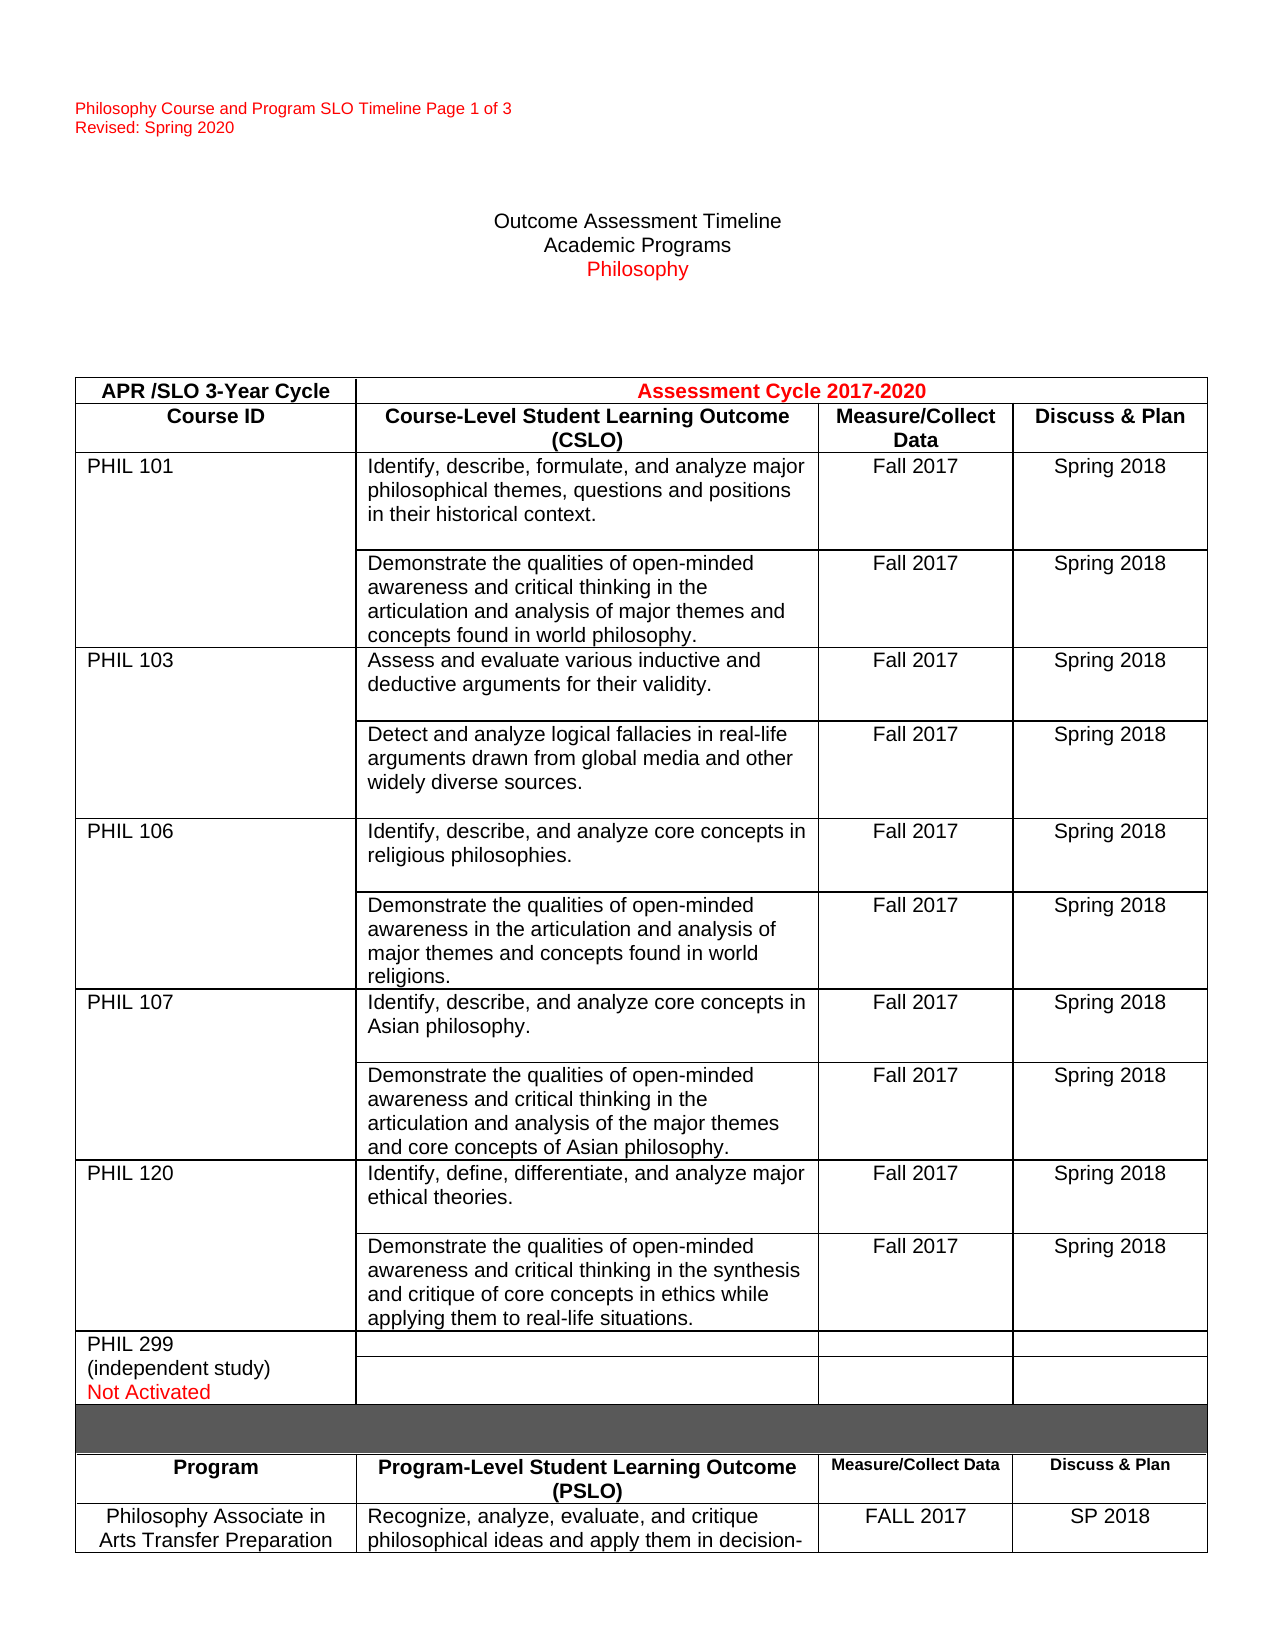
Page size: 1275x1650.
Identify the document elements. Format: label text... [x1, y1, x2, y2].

table_cell Spring 2018 [1014, 1063, 1207, 1159]
table_cell Identify, describe, and analyze core concepts in religious philosophies. [357, 819, 818, 891]
table_header Assessment Cycle 2017-2020 [357, 378, 1207, 402]
table_cell PHIL 107 [76, 990, 355, 1159]
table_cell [76, 1504, 356, 1552]
text Academic Programs [75, 233, 1200, 257]
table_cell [357, 1504, 818, 1552]
table_cell SP 2018 [1013, 1503, 1207, 1552]
table_cell Spring 2018 [1014, 1234, 1207, 1330]
table_cell Identify, define, differentiate, and analyze major ethical theories. [357, 1161, 818, 1233]
table_cell Course-Level Student Learning Outcome (CSLO) [357, 404, 818, 452]
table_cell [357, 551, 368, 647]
table_cell Discuss & Plan [1014, 404, 1207, 452]
table_cell Detect and analyze logical fallacies in real-life arguments drawn from global media and other widely diverse sources. [357, 722, 818, 817]
table_cell Fall 2017 [819, 1161, 1012, 1233]
table_cell [1014, 1357, 1207, 1403]
table_cell Fall 2017 [819, 1234, 1012, 1330]
table_cell Spring 2018 [1014, 551, 1207, 647]
table_cell Measure/Collect Data [819, 1455, 1012, 1503]
table_cell Spring 2018 [1014, 722, 1207, 817]
table_cell PHIL 120 [76, 1161, 355, 1330]
table_cell Fall 2017 [819, 893, 1012, 988]
table_cell PHIL 101 [76, 453, 355, 647]
table_cell Program-Level Student Learning Outcome (PSLO) [357, 1455, 818, 1503]
table_cell Fall 2017 [819, 551, 1012, 647]
table_cell Spring 2018 [1014, 453, 1207, 549]
table_cell Measure/Collect Data [819, 404, 1012, 452]
table_cell Program [76, 1455, 356, 1503]
table_cell [1014, 1332, 1207, 1356]
table_cell [819, 1332, 1012, 1356]
table_cell Spring 2018 [1014, 1161, 1207, 1233]
table_cell [76, 1405, 1207, 1453]
table_cell Course ID [76, 404, 355, 452]
table_cell PHIL 106 [76, 819, 355, 988]
table_cell Spring 2018 [1014, 819, 1207, 891]
table_cell Demonstrate the qualities of open-minded awareness in the articulation and analysis of major themes and concepts found in world religions. [357, 893, 818, 988]
table_cell Fall 2017 [819, 648, 1012, 720]
table_cell Assess and evaluate various inductive and deductive arguments for their validity. [357, 648, 818, 720]
table_cell Fall 2017 [819, 453, 1012, 549]
table_cell PHIL 299 (independent study) Not Activated [76, 1332, 355, 1403]
table_cell Fall 2017 [819, 819, 1012, 891]
table_cell Identify, describe, formulate, and analyze major philosophical themes, questions and positions in their historical context. [357, 453, 818, 549]
text Philosophy [75, 257, 1200, 281]
table_cell Discuss & Plan [1013, 1454, 1207, 1503]
table_cell [819, 1357, 1012, 1403]
table_cell Demonstrate the qualities of open-minded awareness and critical thinking in the articulation and analysis of major themes and concepts found in world philosophy. [697, 551, 818, 647]
table_cell Identify, describe, and analyze core concepts in Asian philosophy. [357, 990, 818, 1062]
table_cell Fall 2017 [819, 1063, 1012, 1159]
table_cell Fall 2017 [819, 722, 1012, 817]
table_cell [357, 1357, 818, 1403]
table_cell PHIL 103 [76, 648, 355, 817]
table_cell Fall 2017 [819, 990, 1012, 1062]
table_cell [357, 1332, 818, 1356]
table_cell Spring 2018 [1014, 648, 1207, 720]
table_cell Spring 2018 [1014, 893, 1207, 988]
table_cell Demonstrate the qualities of open-minded awareness and critical thinking in the articulation and analysis of the major themes and core concepts of Asian philosophy. [357, 1063, 818, 1159]
table_cell Spring 2018 [1014, 990, 1207, 1062]
table_cell Demonstrate the qualities of open-minded awareness and critical thinking in the synthesis and critique of core concepts in ethics while applying them to real-life situations. [357, 1234, 818, 1330]
table_header APR /SLO 3-Year Cycle [76, 378, 356, 402]
table_cell FALL 2017 [819, 1504, 1012, 1552]
text Outcome Assessment Timeline [75, 209, 1200, 233]
